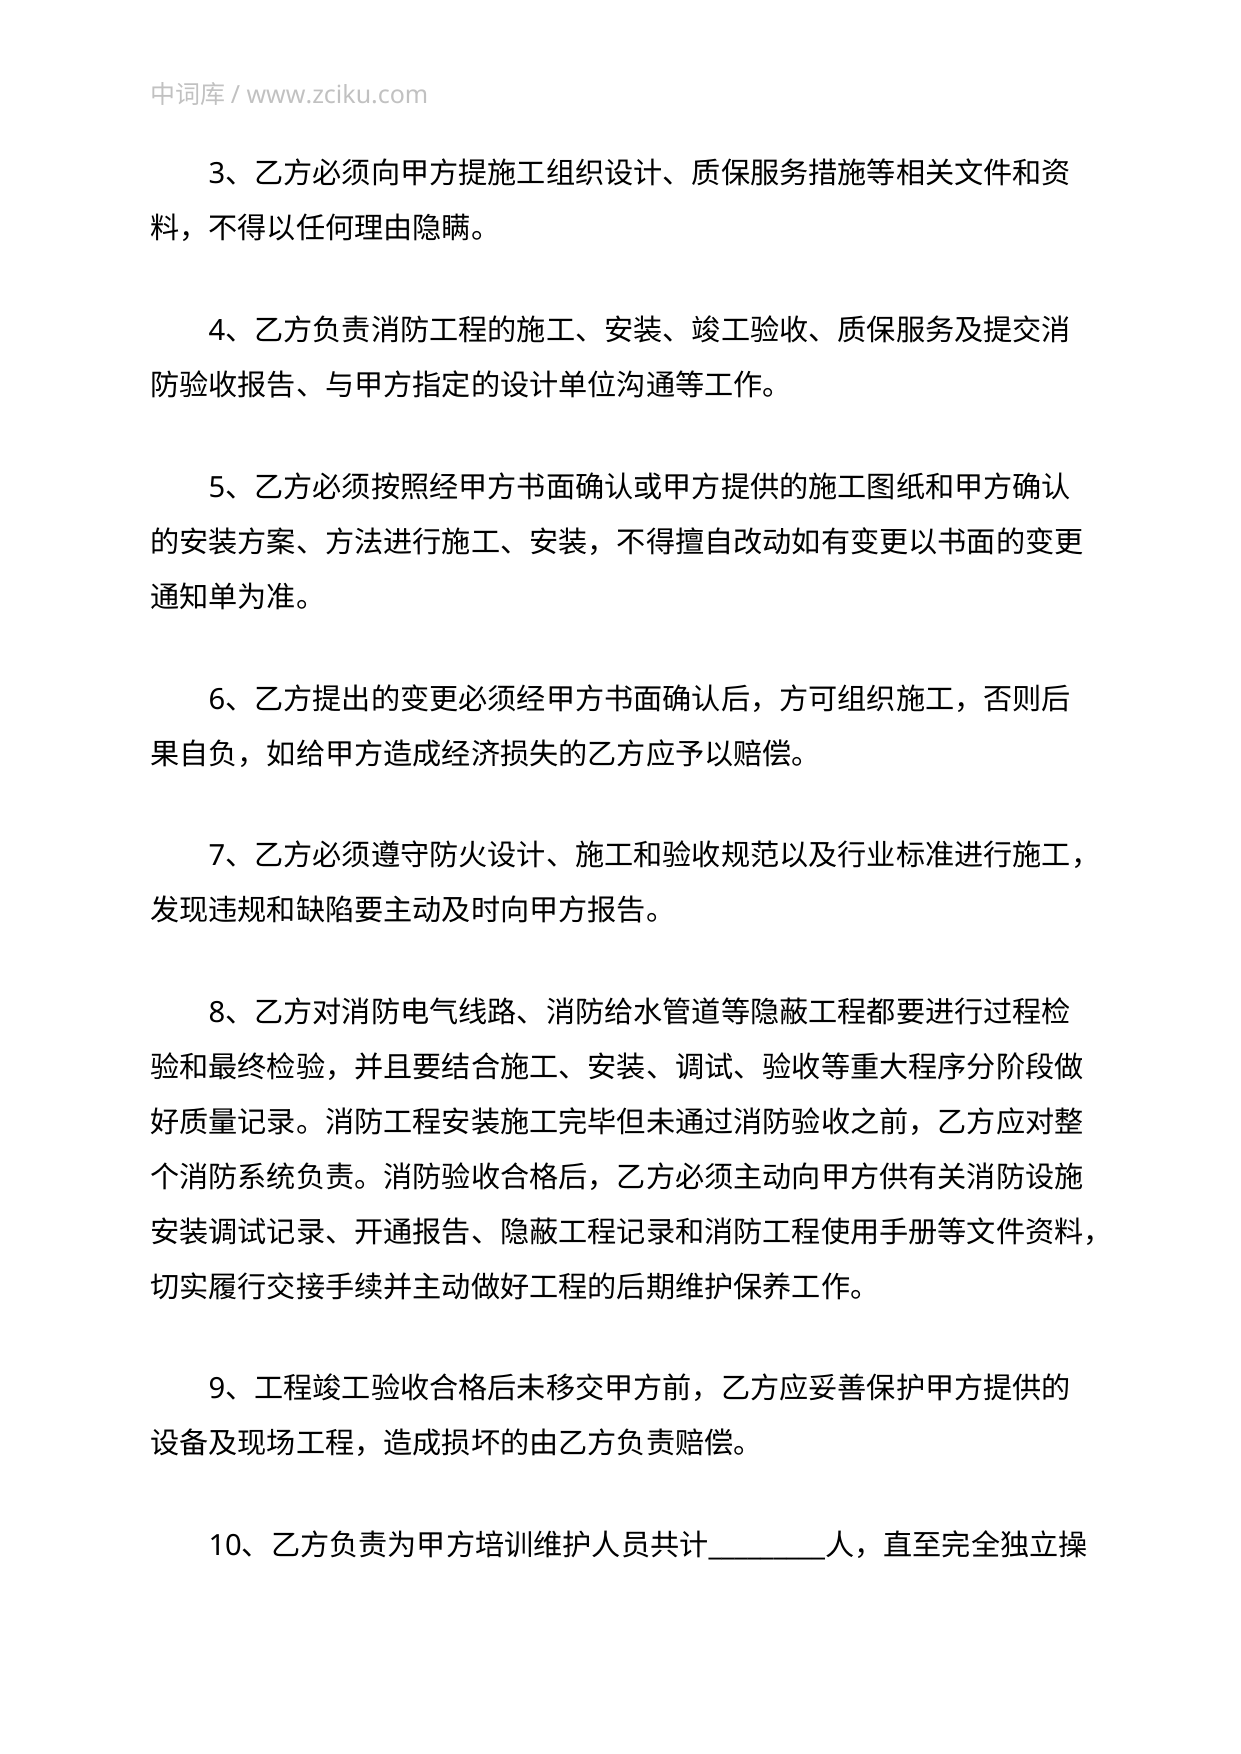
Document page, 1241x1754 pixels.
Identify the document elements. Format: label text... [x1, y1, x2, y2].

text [150, 1522, 1090, 1564]
text 6、乙方提出的变更必须经甲方书面确认后，方可组织施工，否则后果自负，如给甲方造成经济损失的乙方应予以赔偿。 [150, 675, 1090, 772]
text 5、乙方必须按照经甲方书面确认或甲方提供的施工图纸和甲方确认的安装方案、方法进行施工、安装，不得擅自改动如有变更以书面的变更通知单为准。 [150, 463, 1090, 616]
text 8、乙方对消防电气线路、消防给水管道等隐蔽工程都要进行过程检验和最终检验，并且要结合施工、安装、调试、验收等重大程序分阶段做好质量记录。消防工程安装施工完毕但未通过消防验收之前，乙方应对整个消防系统负责。消防验收合格后，乙方必须主动向甲方供有关消防设施安装调试记录、开通报告、隐蔽工程记录和消防工程使用手册等文件资料，切实履行交接手续并主动做好工程的后期维护保养工作。 [150, 989, 1090, 1306]
text 4、乙方负责消防工程的施工、安装、竣工验收、质保服务及提交消防验收报告、与甲方指定的设计单位沟通等工作。 [150, 307, 1090, 404]
text 3、乙方必须向甲方提施工组织设计、质保服务措施等相关文件和资料，不得以任何理由隐瞒。 [150, 150, 1090, 247]
text 9、工程竣工验收合格后未移交甲方前，乙方应妥善保护甲方提供的设备及现场工程，造成损坏的由乙方负责赔偿。 [150, 1365, 1090, 1462]
text 7、乙方必须遵守防火设计、施工和验收规范以及行业标准进行施工，发现违规和缺陷要主动及时向甲方报告。 [150, 832, 1090, 929]
